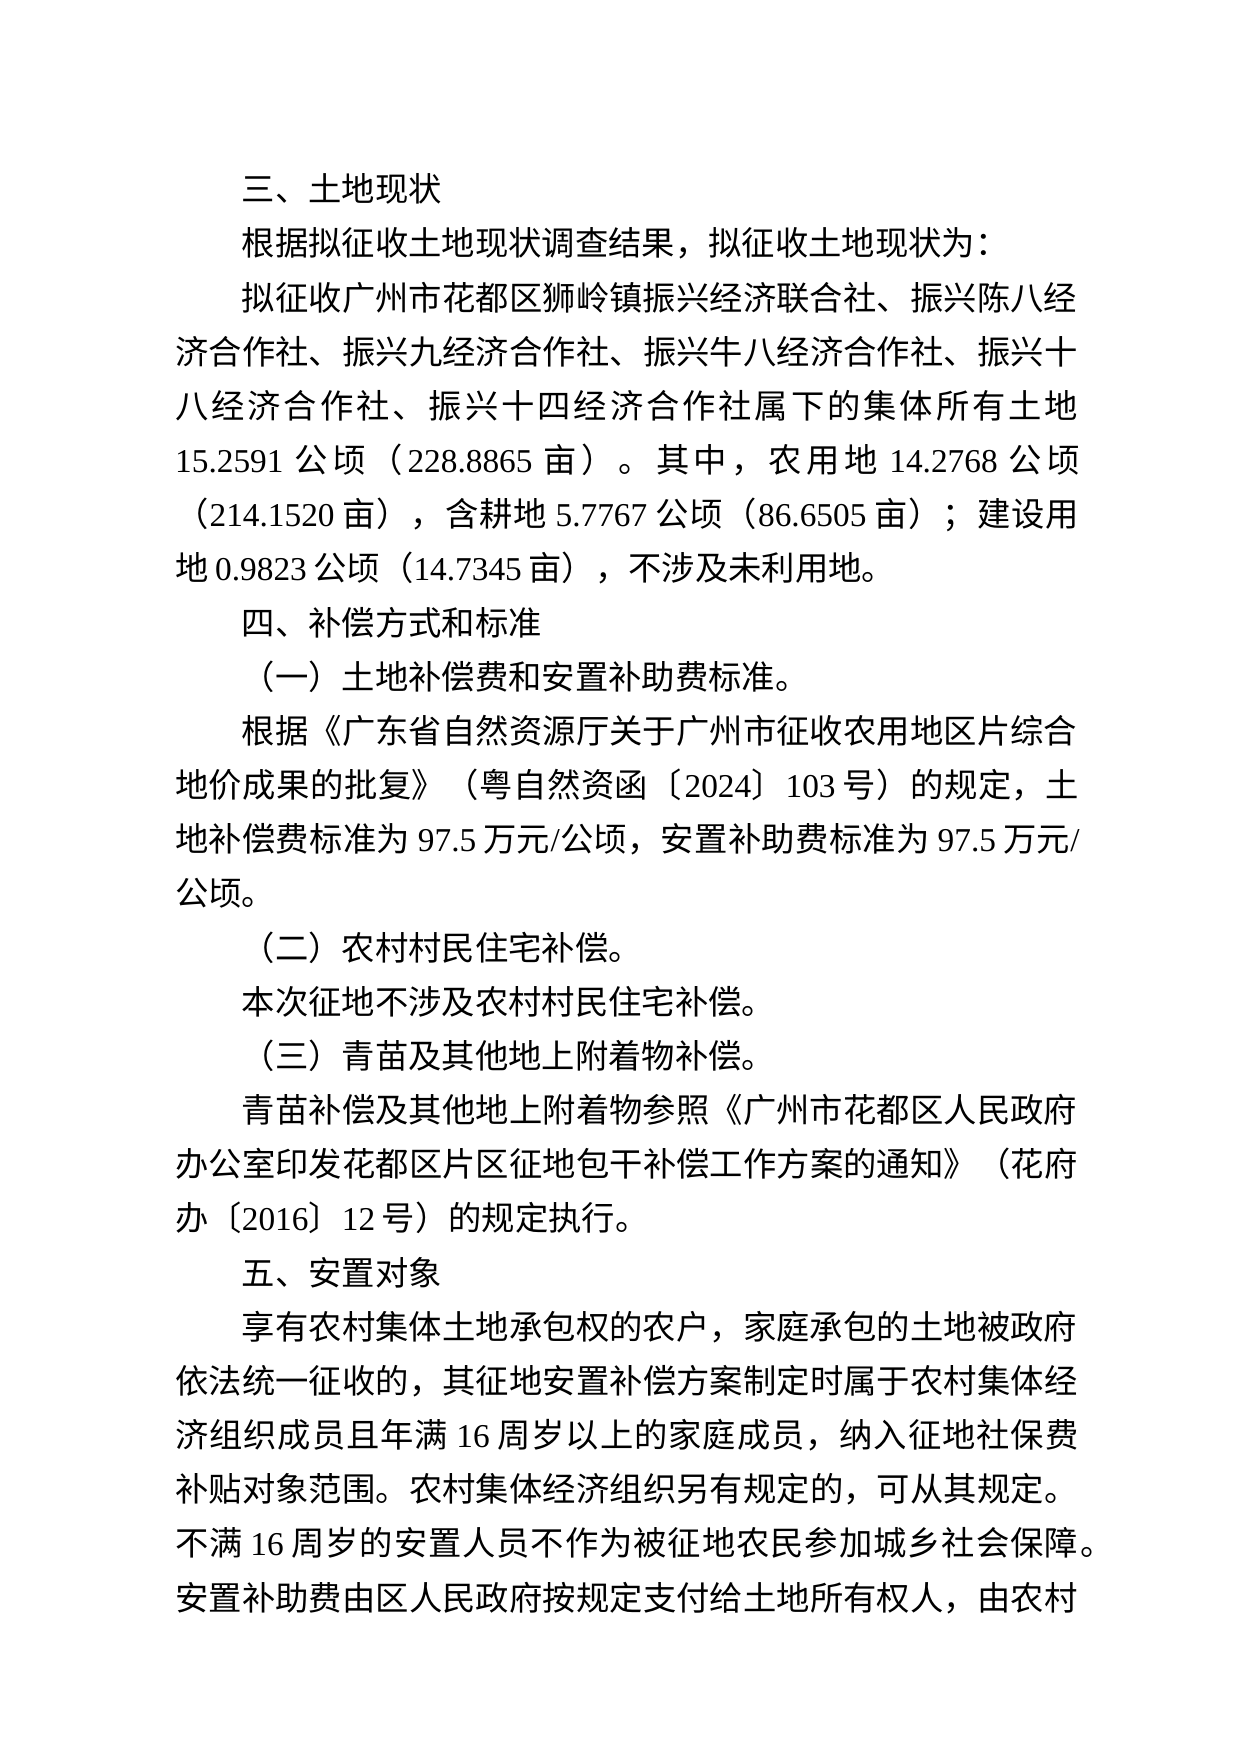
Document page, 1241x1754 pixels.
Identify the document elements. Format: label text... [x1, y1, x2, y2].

text 根据拟征收土地现状调查结果，拟征收土地现状为： [175, 212, 1080, 267]
text 根据《广东省自然资源厅关于广州市征收农用地区片综合地价成果的批复》（粤自然资函〔2024〕103号）的规定，土地补偿费标准为97.5万元/公顷，安置补助费标准为97.5万元/公顷。 [175, 700, 1080, 917]
text 五、安置对象 [175, 1242, 1080, 1296]
text 三、土地现状 [175, 158, 1080, 212]
text （一）土地补偿费和安置补助费标准。 [175, 646, 1080, 700]
text （二）农村村民住宅补偿。 [175, 917, 1080, 971]
text 本次征地不涉及农村村民住宅补偿。 [175, 971, 1080, 1025]
text （三）青苗及其他地上附着物补偿。 [175, 1025, 1080, 1079]
text 四、补偿方式和标准 [175, 592, 1080, 646]
text 拟征收广州市花都区狮岭镇振兴经济联合社、振兴陈八经济合作社、振兴九经济合作社、振兴牛八经济合作社、振兴十八经济合作社、振兴十四经济合作社属下的集体所有土地15.2591公顷（228.8865亩）。其中，农用地14.2768公顷（214.1520亩），含耕地5.7767公顷（86.6505亩）；建设用地0.9823公顷（14.7345亩），不涉及未利用地。 [175, 267, 1080, 592]
text 青苗补偿及其他地上附着物参照《广州市花都区人民政府办公室印发花都区片区征地包干补偿工作方案的通知》（花府办〔2016〕12号）的规定执行。 [175, 1079, 1080, 1242]
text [175, 1296, 1080, 1621]
